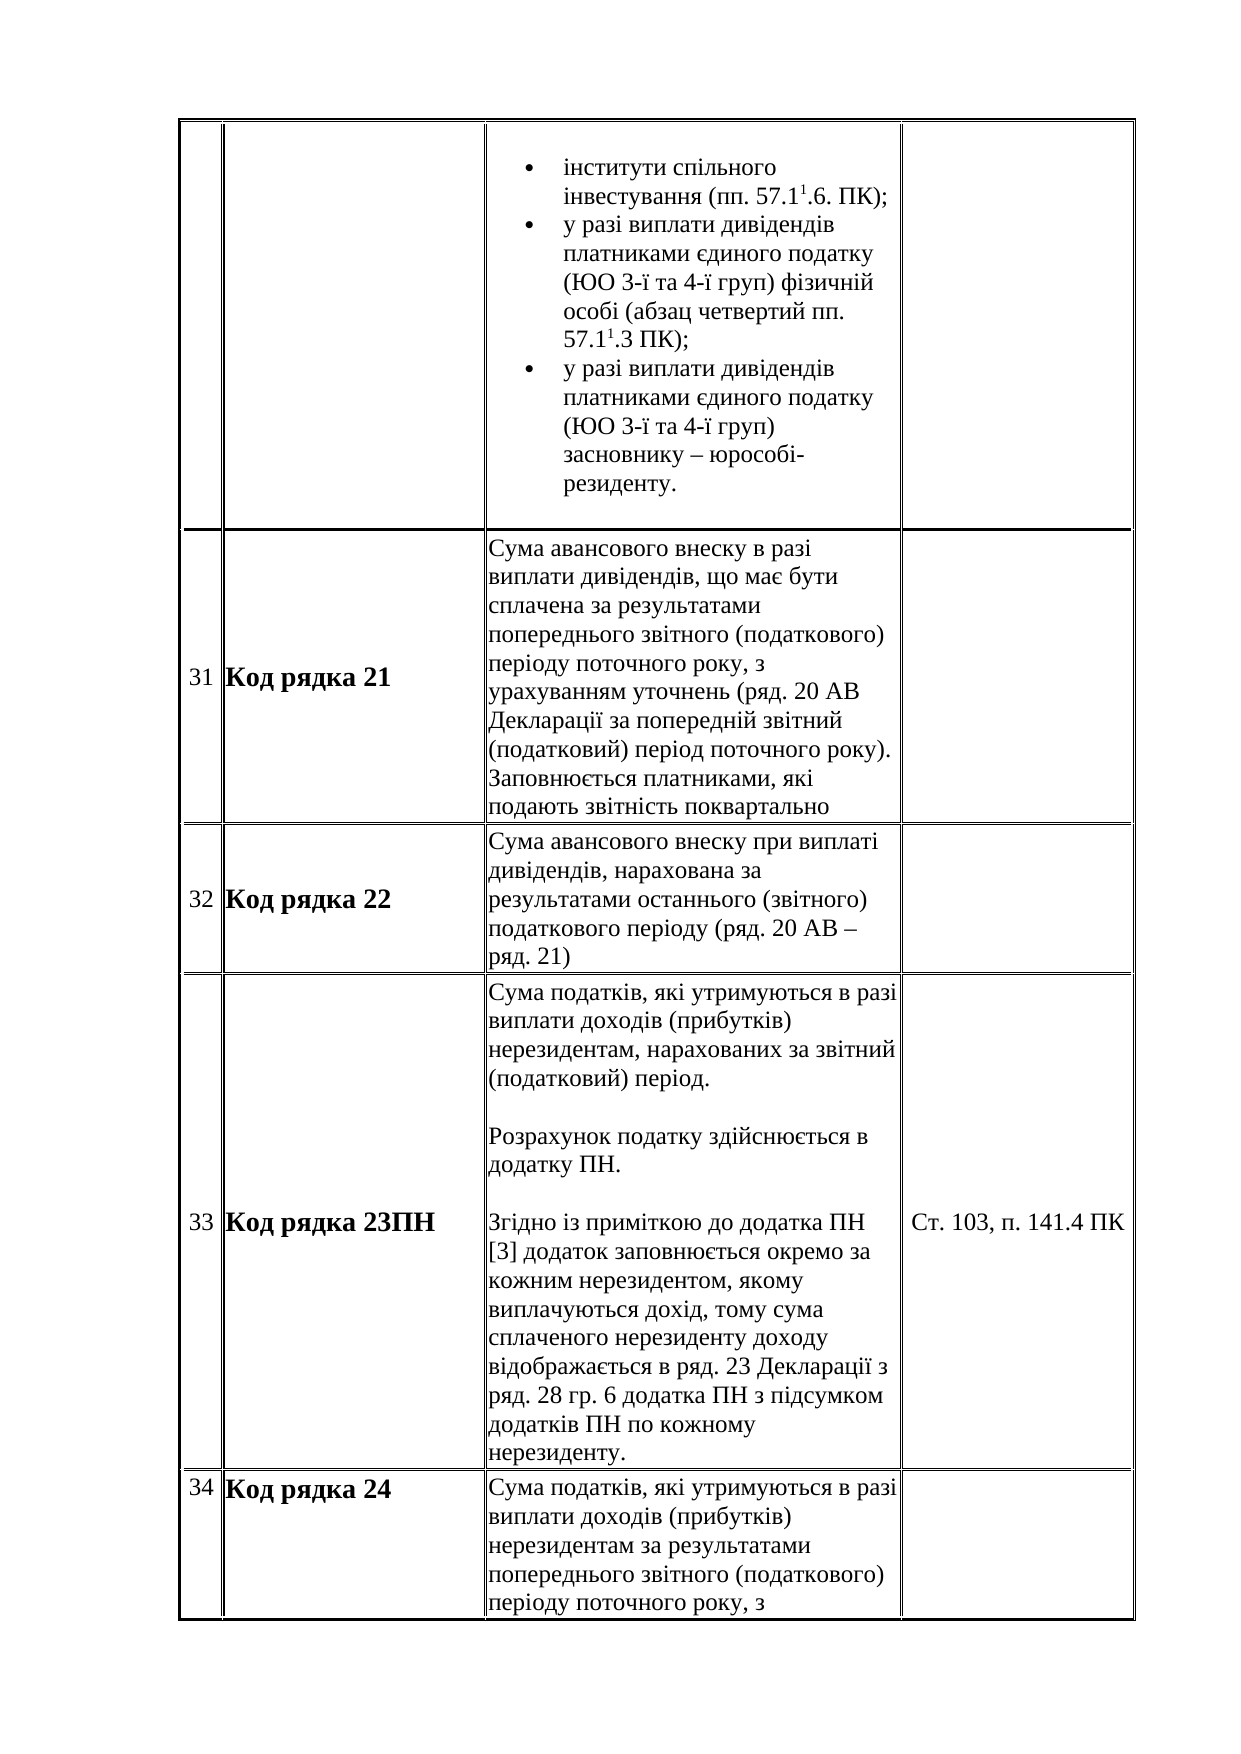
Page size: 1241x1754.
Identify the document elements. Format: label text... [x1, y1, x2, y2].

table_cell Сума авансового внеску в разі виплати дивідендів, що має бути сплачена за результатами попереднього звітного (податкового) періоду поточного року, з урахуванням уточнень (ряд. 20 АВ Декларації за попередній звітний (податковий) період поточного року). Заповнюється платниками, які подають звітність поквартально [487, 531, 900, 822]
table_cell Сума авансового внеску при виплаті дивідендів, нарахована за результатами останнього (звітного) податкового періоду (ряд. 20 АВ – ряд. 21) [487, 825, 900, 972]
table_cell Код рядка 20АВ [223, 122, 486, 528]
table_cell [901, 1468, 1134, 1618]
table_cell 30 [181, 120, 223, 528]
table_cell 33 [180, 972, 223, 1468]
table_cell Сума податків, які утримуються в разі виплати доходів (прибутків) нерезидентам, нарахованих за звітний (податковий) період. Розрахунок податку здійснюється в додатку ПН. Згідно із приміткою до додатка ПН [3] додаток заповнюється окремо за кожним нерезидентом, якому виплачуються дохід, тому сума сплаченого нерезиденту доходу відображається в ряд. 23 Декларації з ряд. 28 гр. 6 додатка ПН з підсумком додатків ПН по кожному нерезиденту. [487, 975, 900, 1468]
table_cell 32 [180, 822, 223, 972]
table_cell 31 [180, 528, 221, 822]
table_cell Код рядка 22 [225, 825, 484, 972]
table_cell [901, 822, 1134, 972]
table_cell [901, 122, 1133, 528]
table_cell [903, 528, 1134, 822]
table_cell Ст. 103, п. 141.4 ПК [901, 972, 1134, 1468]
table_cell Код рядка 21 [225, 531, 484, 822]
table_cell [486, 1471, 901, 1618]
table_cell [486, 122, 901, 528]
table_cell 34 [180, 1468, 223, 1618]
table_cell Код рядка 24 [223, 1471, 486, 1618]
table_cell Код рядка 23ПН [225, 975, 484, 1468]
